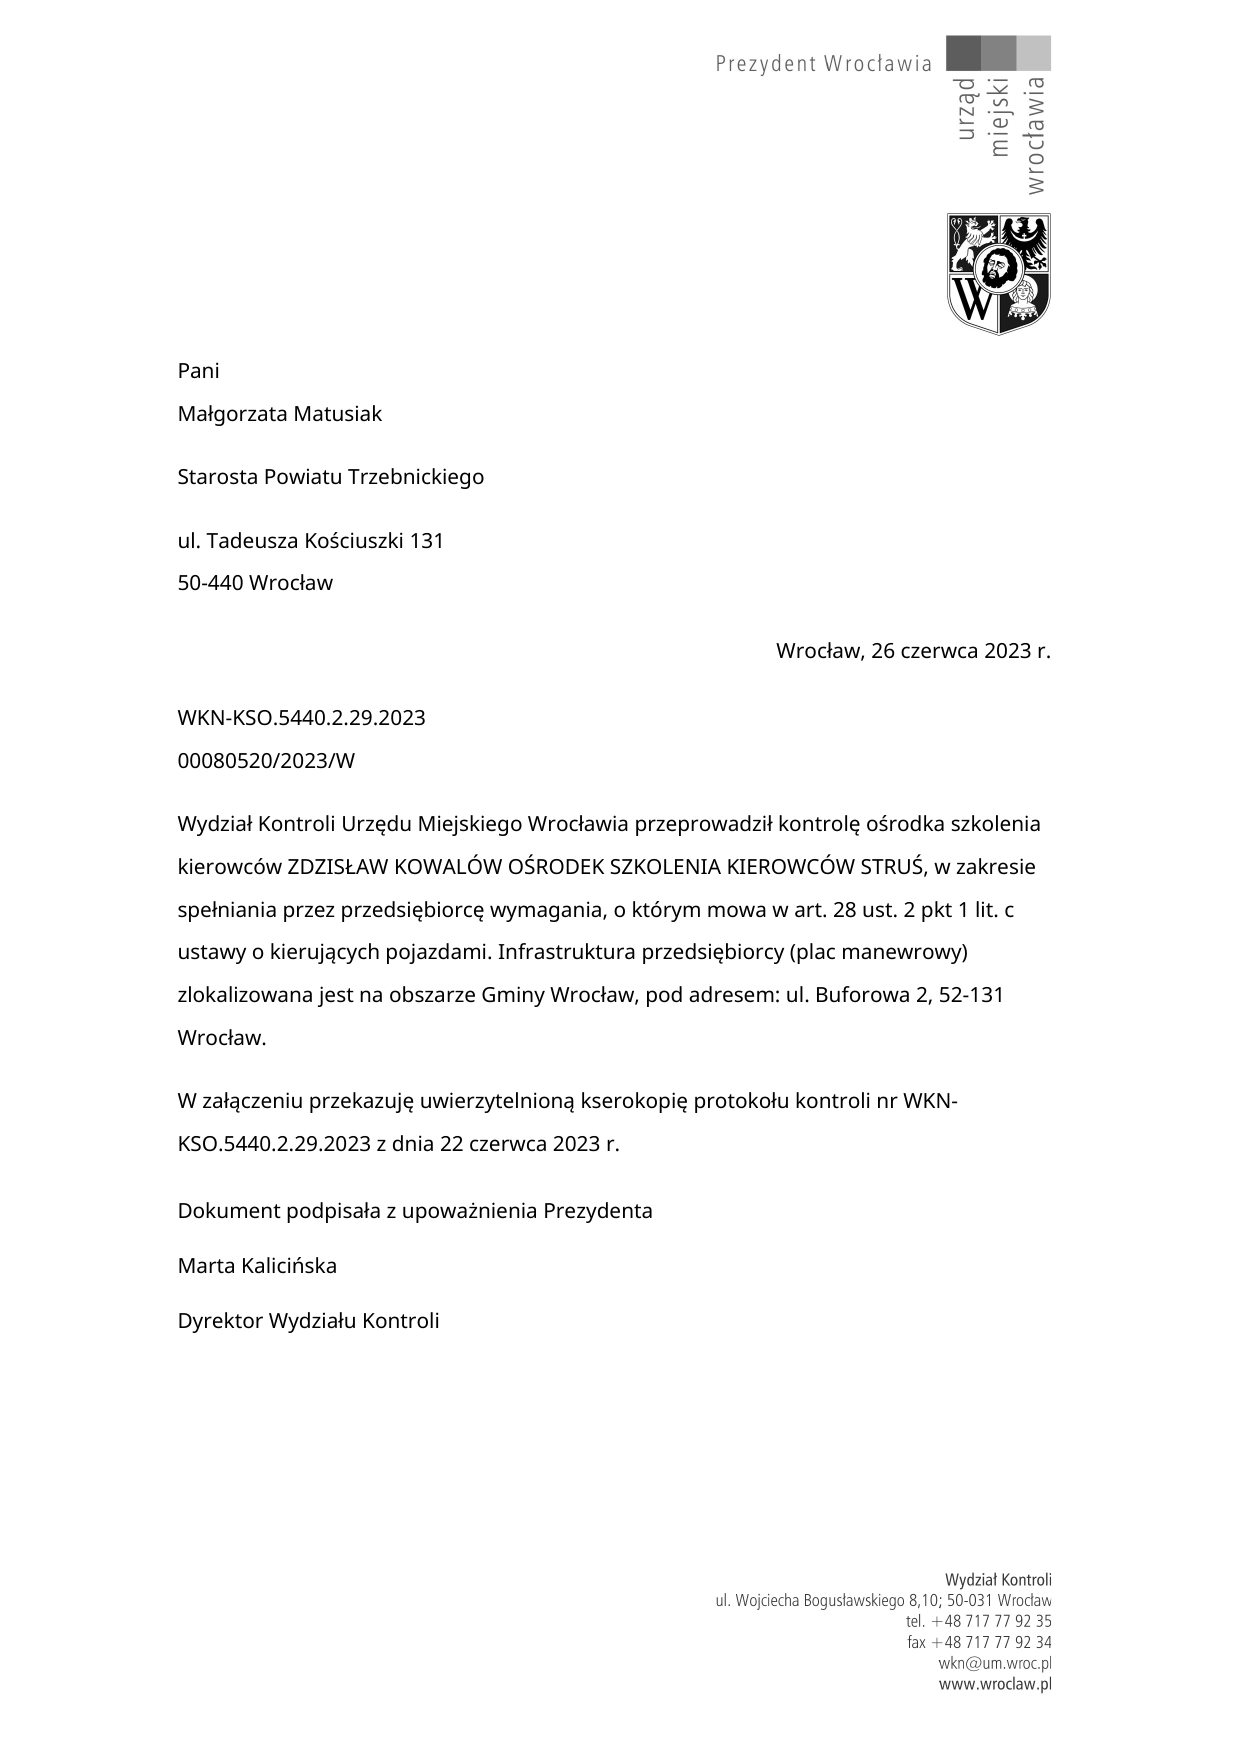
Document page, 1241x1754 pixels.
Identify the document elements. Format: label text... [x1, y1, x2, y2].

text W załączeniu przekazuję uwierzytelnioną kserokopię protokołu kontroli nr WKN-KSO.5440.2.29.2023 z dnia 22 czerwca 2023 r. [177, 1086, 1051, 1157]
picture [715, 1571, 1052, 1695]
text Wydział Kontroli Urzędu Miejskiego Wrocławia przeprowadził kontrolę ośrodka szkolenia kierowców ZDZISŁAW KOWALÓW OŚRODEK SZKOLENIA KIEROWCÓW STRUŚ, w zakresie spełniania przez przedsiębiorcę wymagania, o którym mowa w art. 28 ust. 2 pkt 1 lit. c ustawy o kierujących pojazdami. Infrastruktura przedsiębiorcy (plac manewrowy) zlokalizowana jest na obszarze Gminy Wrocław, pod adresem: ul. Buforowa 2, 52-131 Wrocław. [177, 809, 1051, 1051]
text Dyrektor Wydziału Kontroli [177, 1306, 1051, 1335]
text Starosta Powiatu Trzebnickiego [177, 462, 1051, 491]
text Marta Kalicińska [177, 1251, 1051, 1280]
text ul. Tadeusza Kościuszki 131 [177, 526, 1051, 554]
picture [715, 35, 1052, 336]
text Małgorzata Matusiak [177, 399, 1051, 427]
text Dokument podpisała z upoważnienia Prezydenta [177, 1196, 1051, 1225]
text Pani [177, 356, 1051, 385]
text 50-440 Wrocław [177, 568, 1051, 597]
text Wrocław, 26 czerwca 2023 r. [177, 636, 1051, 664]
text WKN-KSO.5440.2.29.2023 [177, 703, 1051, 732]
text 00080520/2023/W [177, 746, 1051, 774]
